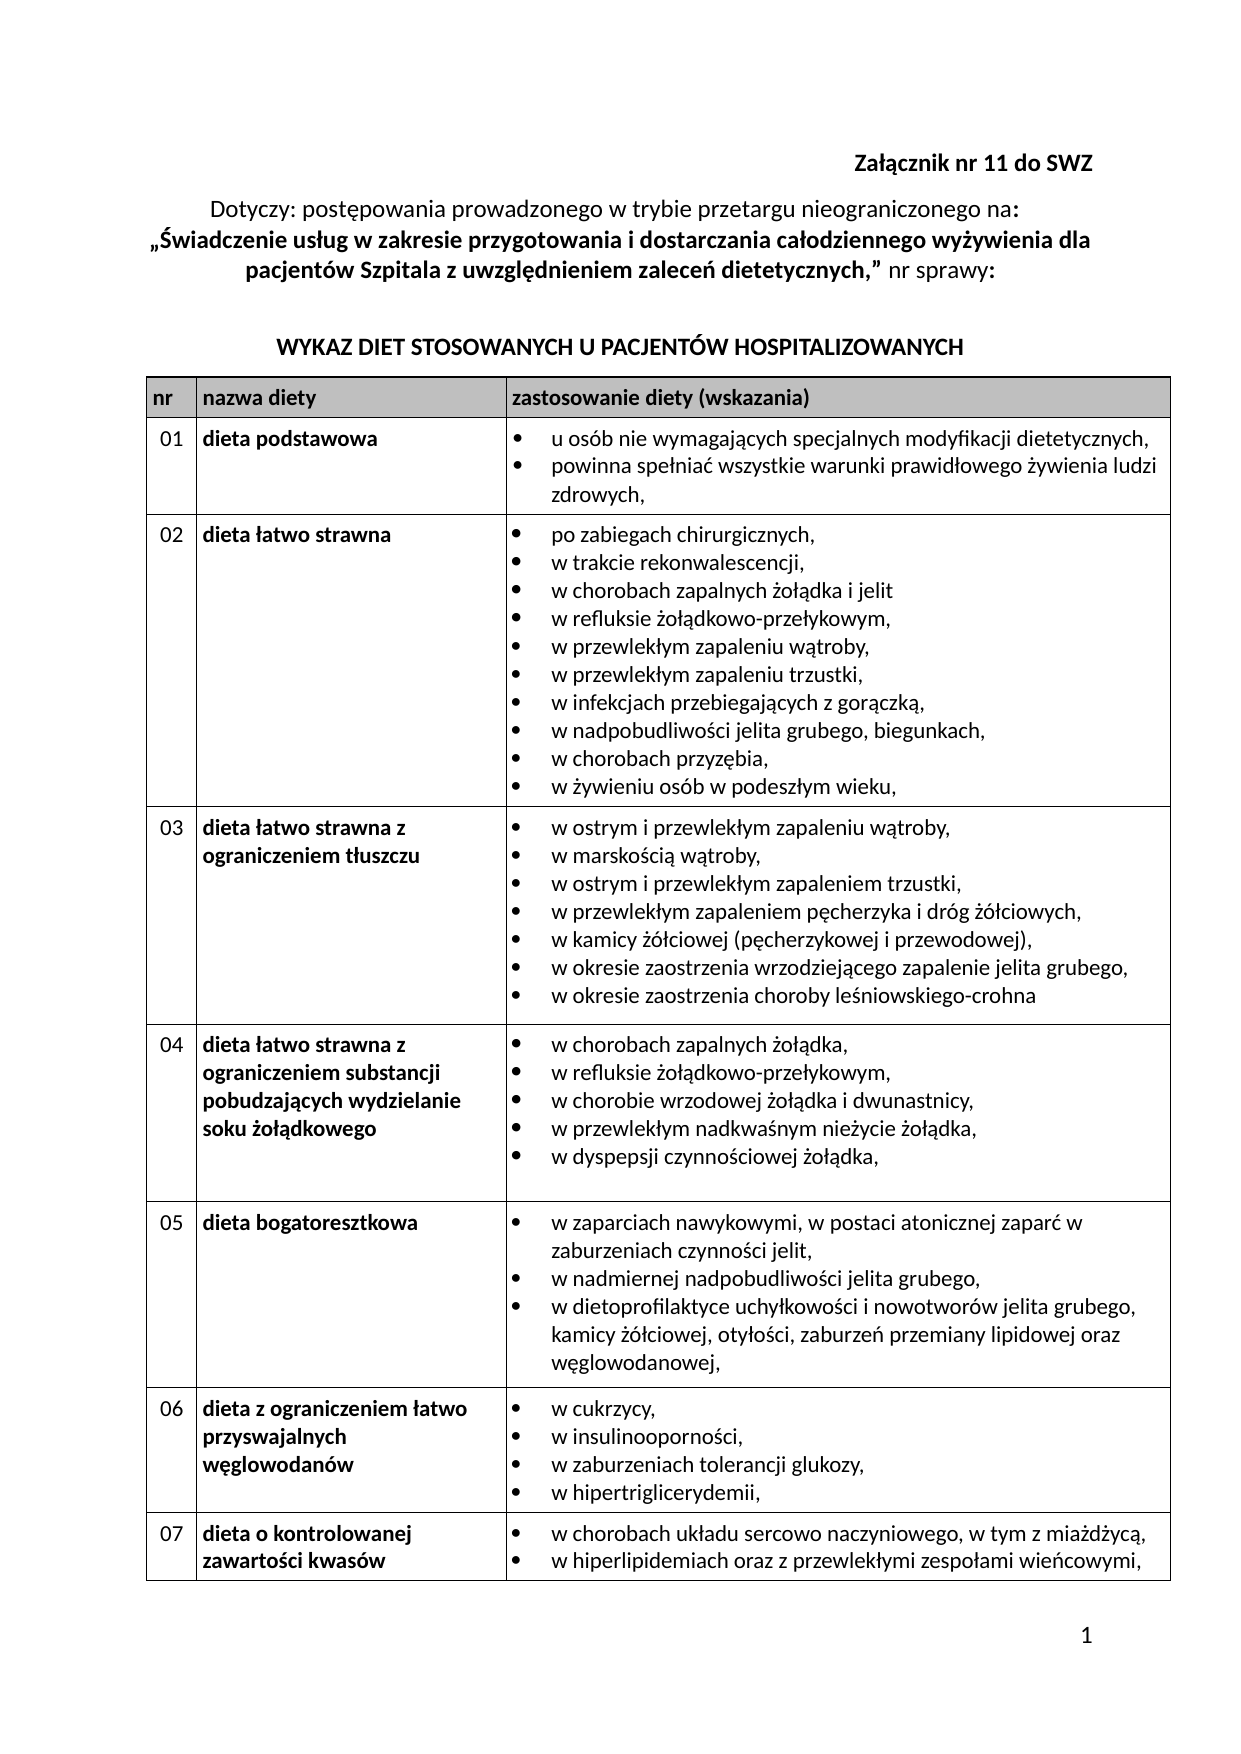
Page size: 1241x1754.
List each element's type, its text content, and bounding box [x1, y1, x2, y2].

table_header nazwa diety [197, 378, 506, 417]
table_cell w zaparciach nawykowymi, w postaci atonicznej zaparć w zaburzeniach czynności jelit, w nadmiernej nadpobudliwości jelita grubego, w dietoprofilaktyce uchyłkowości i nowotworów jelita grubego, kamicy żółciowej, otyłości, zaburzeń przemiany lipidowej oraz węglowodanowej, [507, 1202, 1170, 1387]
text Dotyczy: postępowania prowadzonego w trybie przetargu nieograniczonego na: „Świadczenie usług w zakresie przygotowania i dostarczania całodziennego wyżywienia dla pacjentów Szpitala z uwzględnieniem zaleceń dietetycznych,” nr sprawy: [148, 193, 1093, 285]
table_cell w chorobach zapalnych żołądka, w refluksie żołądkowo-przełykowym, w chorobie wrzodowej żołądka i dwunastnicy, w przewlekłym nadkwaśnym nieżycie żołądka, w dyspepsji czynnościowej żołądka, [507, 1025, 1170, 1201]
table_cell 04 [147, 1025, 196, 1201]
table_cell 06 [147, 1388, 196, 1512]
table_cell w ostrym i przewlekłym zapaleniu wątroby, w marskością wątroby, w ostrym i przewlekłym zapaleniem trzustki, w przewlekłym zapaleniem pęcherzyka i dróg żółciowych, w kamicy żółciowej (pęcherzykowej i przewodowej), w okresie zaostrzenia wrzodziejącego zapalenie jelita grubego, w okresie zaostrzenia choroby leśniowskiego-crohna [507, 807, 1170, 1023]
table_cell 02 [147, 515, 196, 806]
table_header zastosowanie diety (wskazania) [507, 378, 1170, 417]
text Załącznik nr 11 do SWZ [148, 148, 1093, 178]
table_header nr [147, 378, 196, 417]
table_cell dieta łatwo strawna z ograniczeniem tłuszczu [197, 807, 506, 1023]
table_cell dieta łatwo strawna z ograniczeniem substancji pobudzających wydzielanie soku żołądkowego [197, 1025, 506, 1201]
table_cell w cukrzycy, w insulinooporności, w zaburzeniach tolerancji glukozy, w hipertriglicerydemii, [507, 1388, 1170, 1512]
table_cell 07 [147, 1513, 196, 1580]
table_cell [197, 1513, 506, 1580]
table_cell dieta podstawowa [197, 418, 506, 513]
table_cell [507, 1513, 1170, 1580]
table_cell dieta bogatoresztkowa [197, 1202, 506, 1387]
table_cell u osób nie wymagających specjalnych modyfikacji dietetycznych, powinna spełniać wszystkie warunki prawidłowego żywienia ludzi zdrowych, [507, 418, 1170, 513]
table_cell po zabiegach chirurgicznych, w trakcie rekonwalescencji, w chorobach zapalnych żołądka i jelit w refluksie żołądkowo-przełykowym, w przewlekłym zapaleniu wątroby, w przewlekłym zapaleniu trzustki, w infekcjach przebiegających z gorączką, w nadpobudliwości jelita grubego, biegunkach, w chorobach przyzębia, w żywieniu osób w podeszłym wieku, [507, 515, 1170, 806]
table_cell dieta z ograniczeniem łatwo przyswajalnych węglowodanów [197, 1388, 506, 1512]
text WYKAZ DIET STOSOWANYCH U PACJENTÓW HOSPITALIZOWANYCH [148, 331, 1093, 361]
table_cell 05 [147, 1202, 196, 1387]
table_cell 01 [147, 418, 196, 513]
table_cell dieta łatwo strawna [197, 515, 506, 806]
table_cell 03 [147, 807, 196, 1023]
